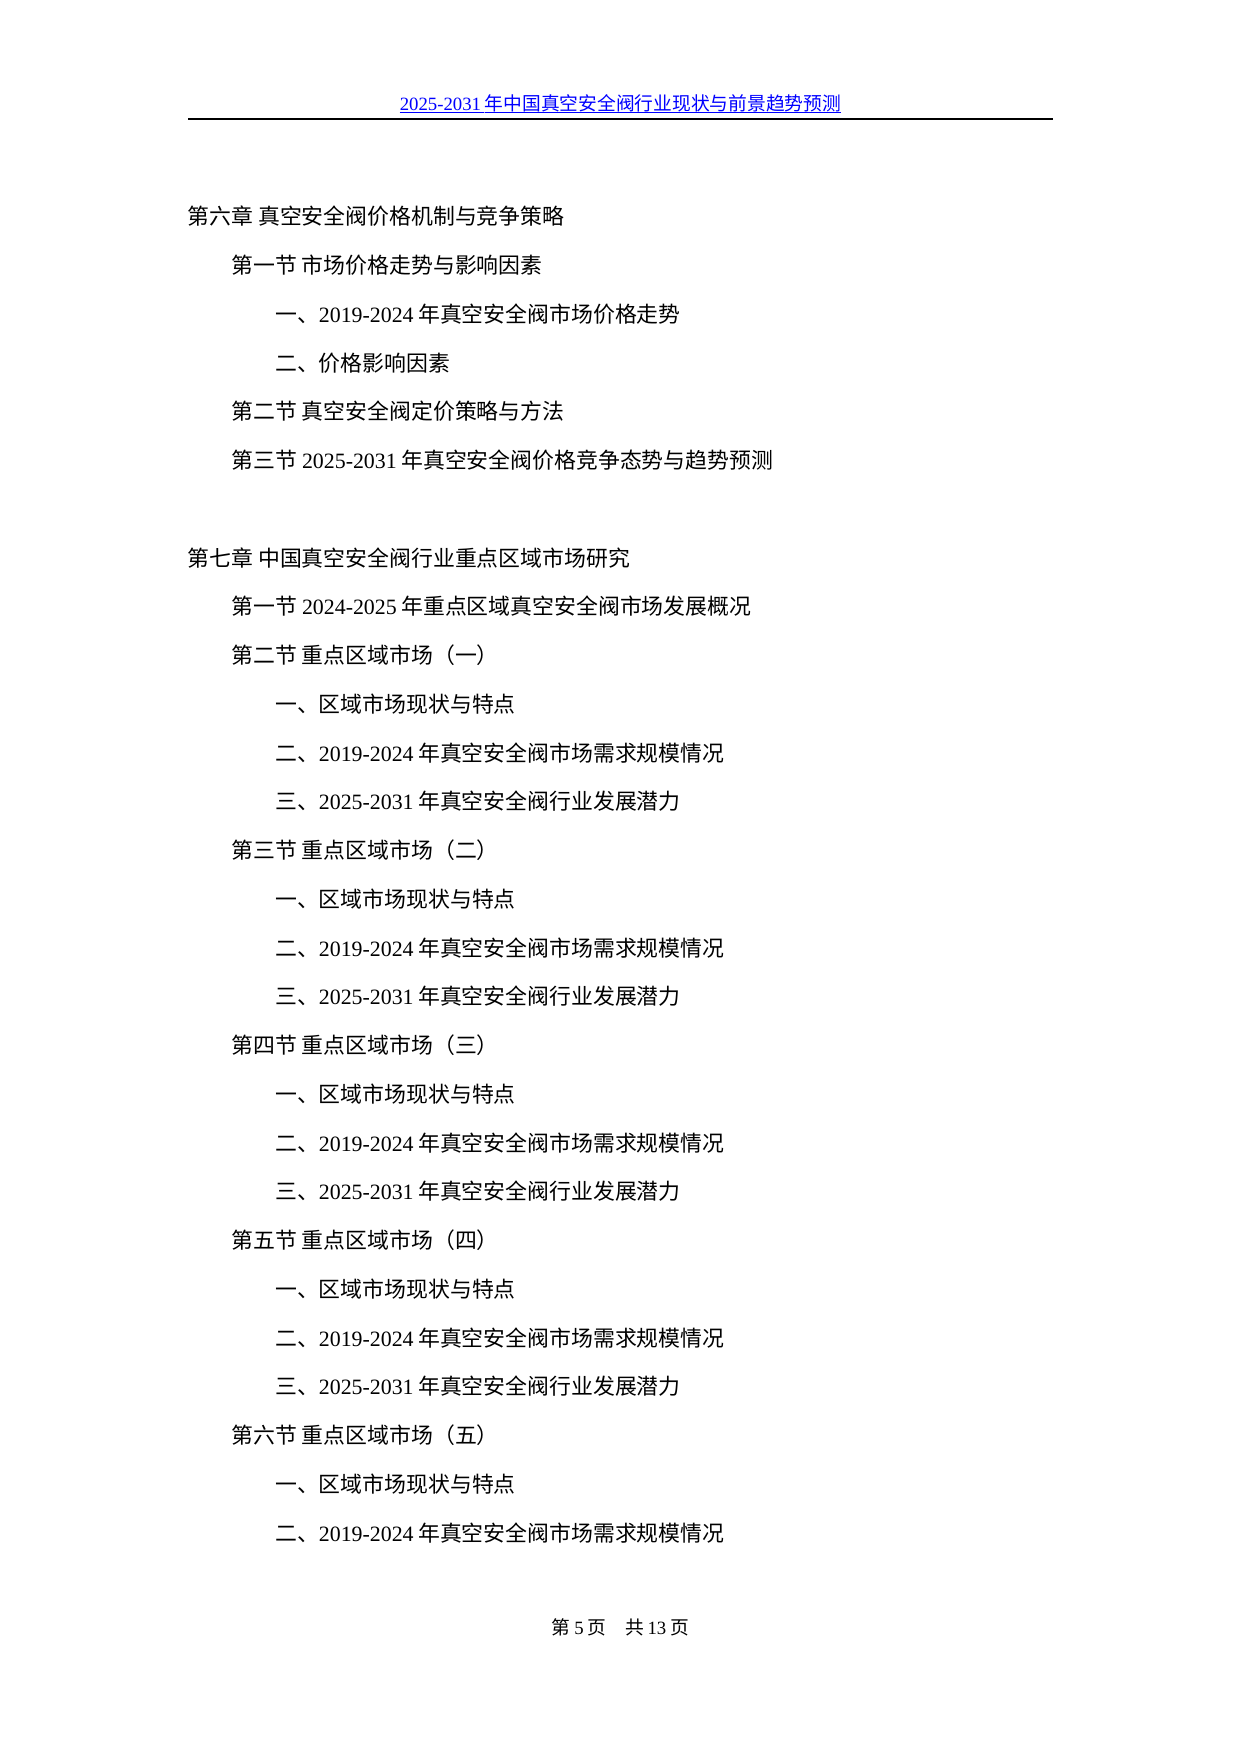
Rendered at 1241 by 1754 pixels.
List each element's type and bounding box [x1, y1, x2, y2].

text [187, 150, 1053, 1548]
